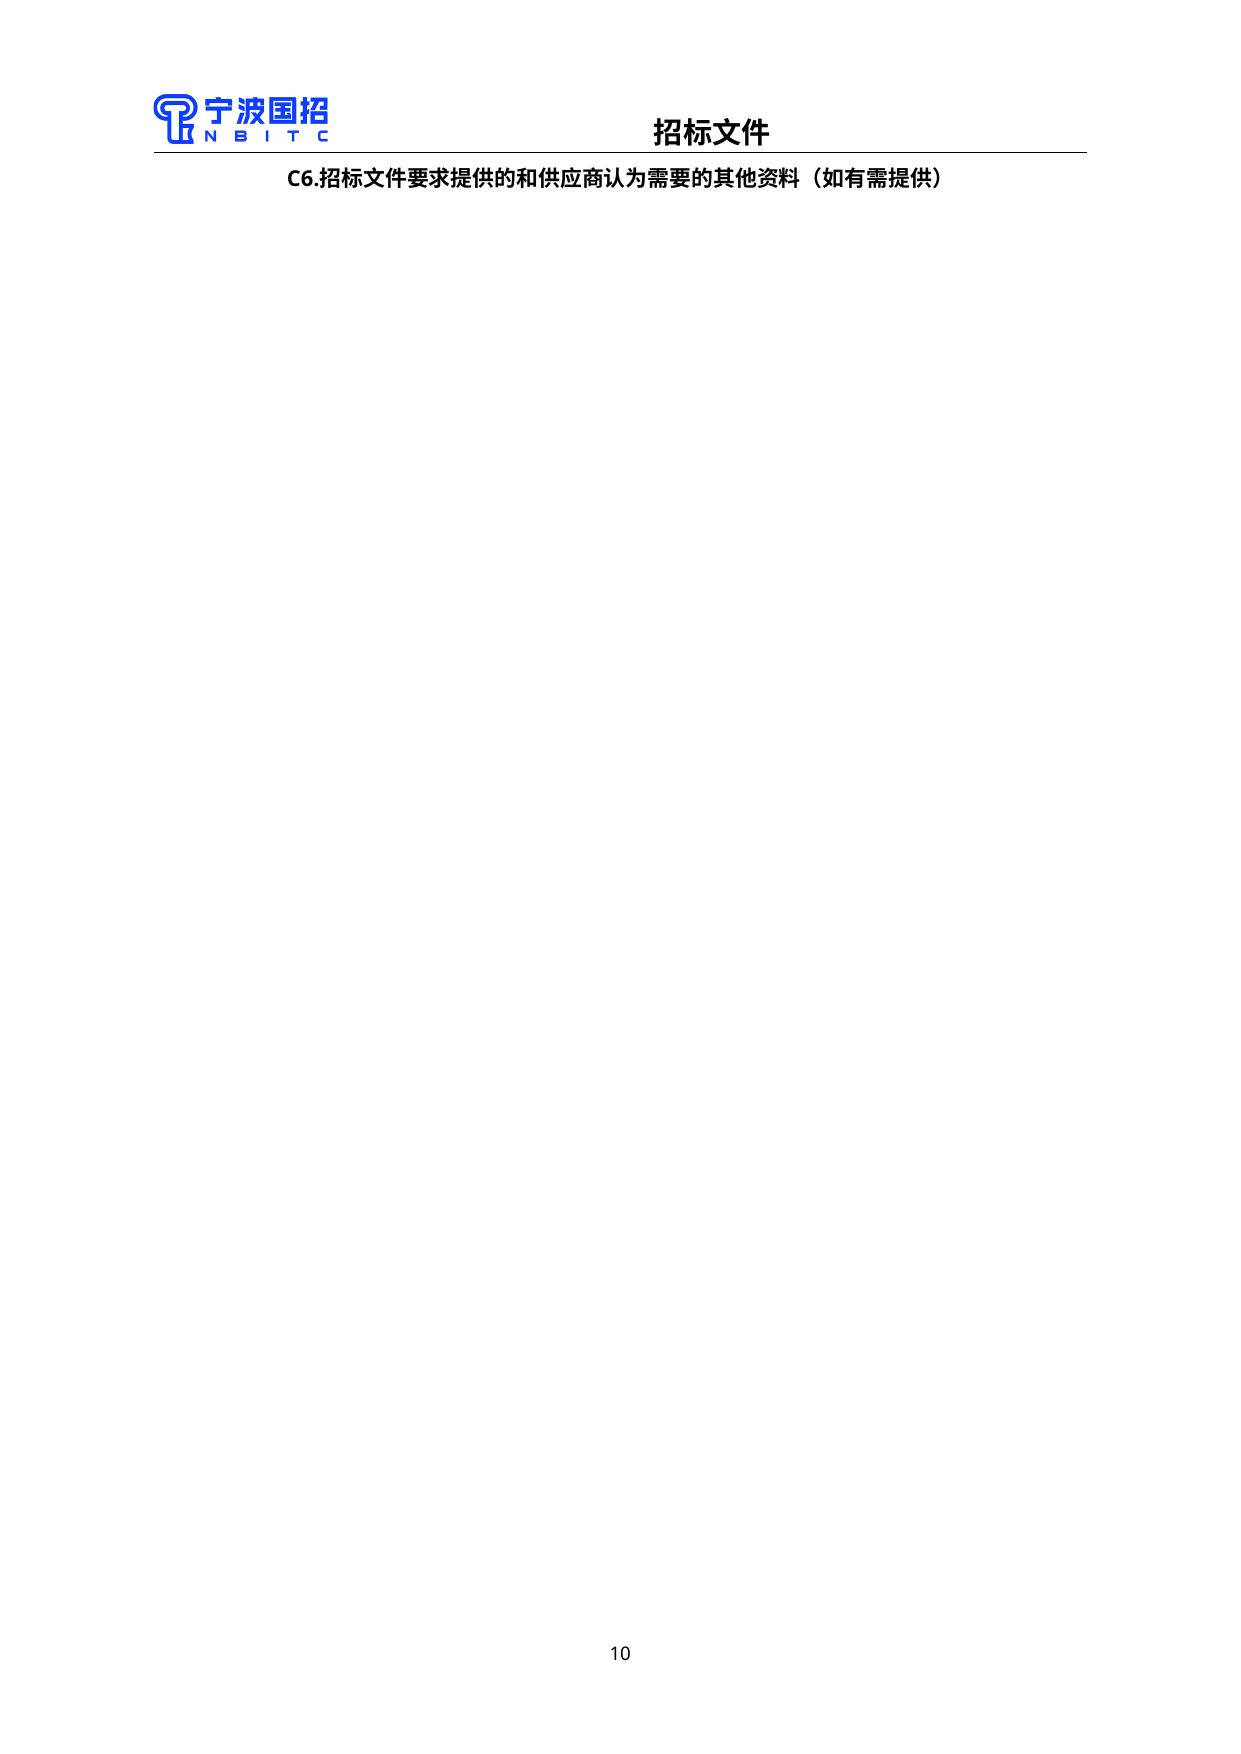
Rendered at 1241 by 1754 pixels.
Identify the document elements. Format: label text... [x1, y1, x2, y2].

text C6.招标文件要求提供的和供应商认为需要的其他资料（如有需提供） [153, 153, 1087, 195]
picture [153, 94, 328, 144]
